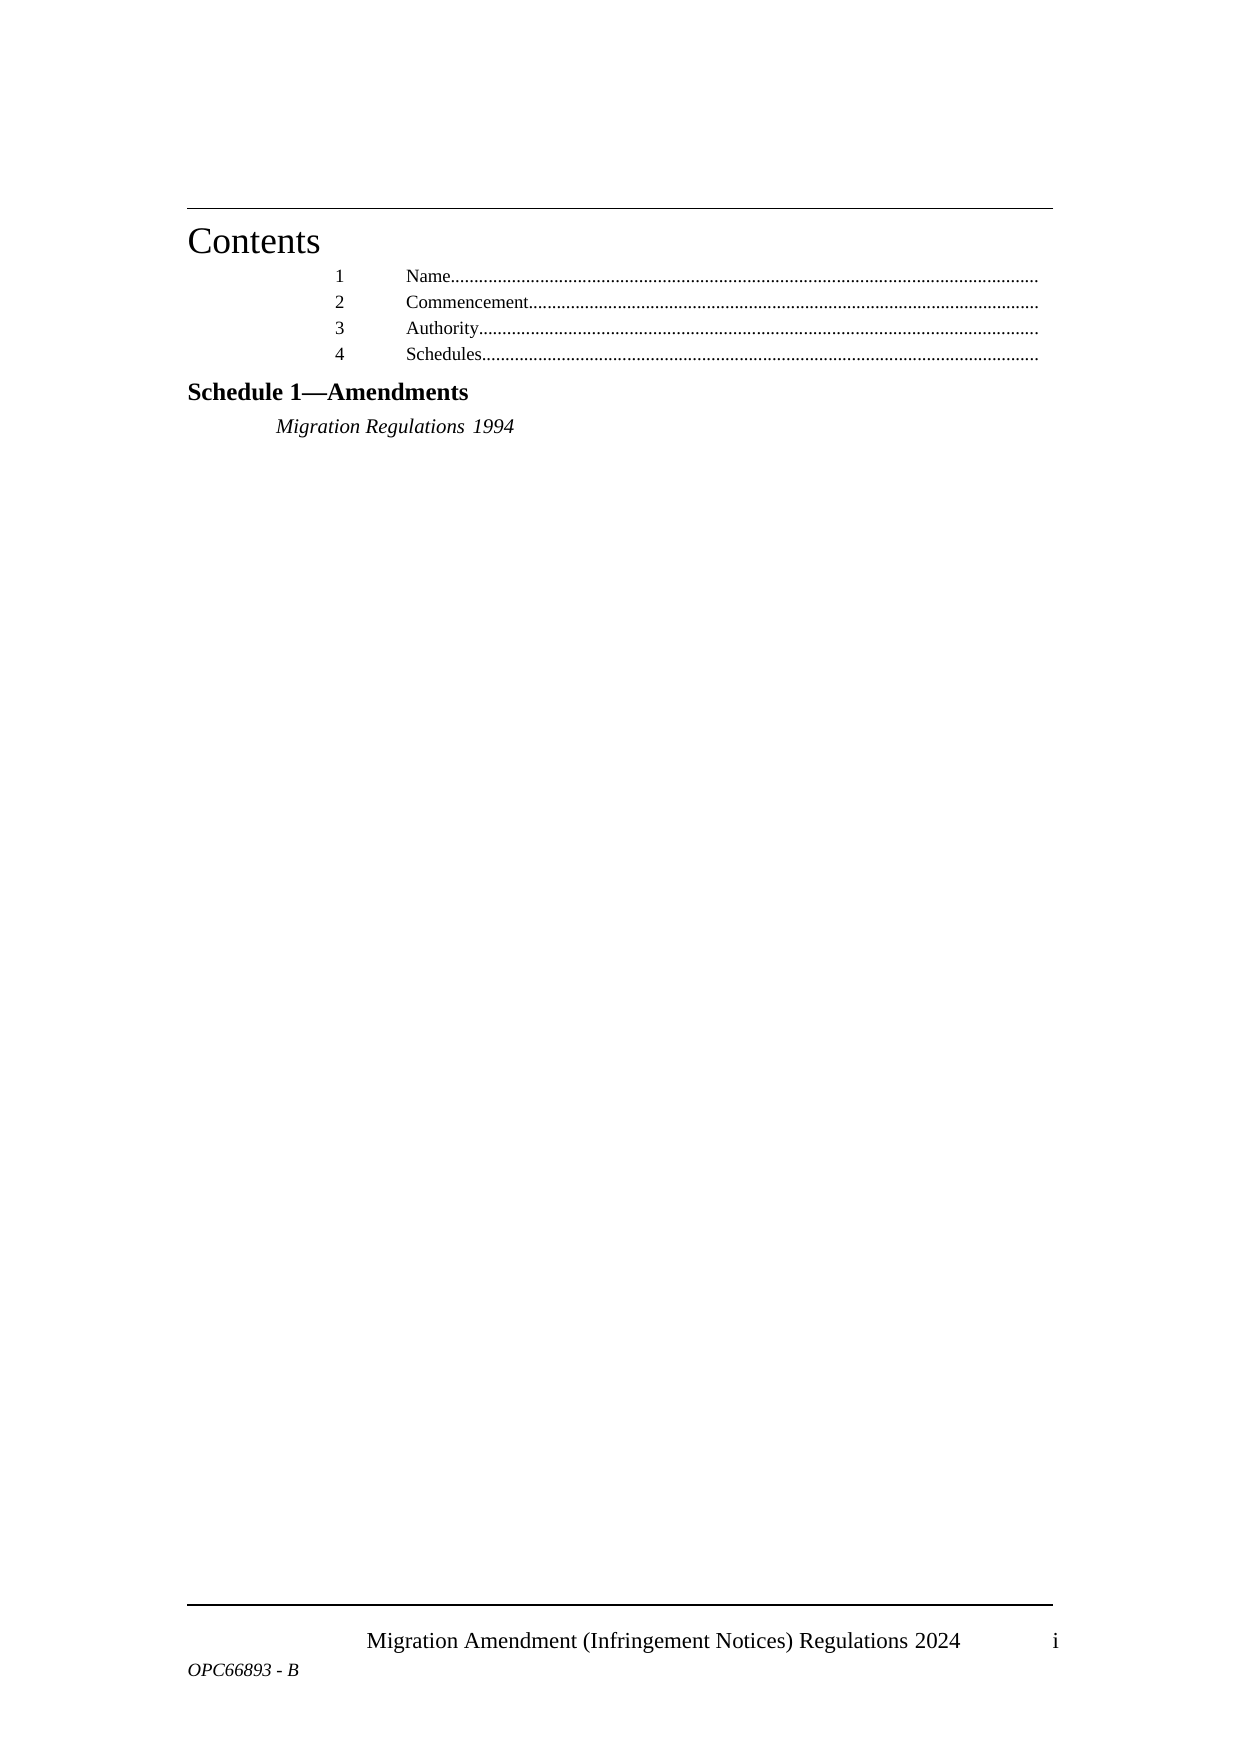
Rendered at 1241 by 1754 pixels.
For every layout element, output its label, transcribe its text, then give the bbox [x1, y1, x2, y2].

text Contents [187, 218, 1053, 261]
text 4 Schedules 1 [335, 342, 994, 364]
text 1 Name 1 [335, 265, 994, 287]
text Schedule 1—Amendments 2 [187, 377, 994, 405]
text Migration Regulations 1994 2 [276, 414, 994, 438]
text 3 Authority 1 [335, 317, 994, 338]
text 2 Commencement 1 [335, 291, 994, 313]
